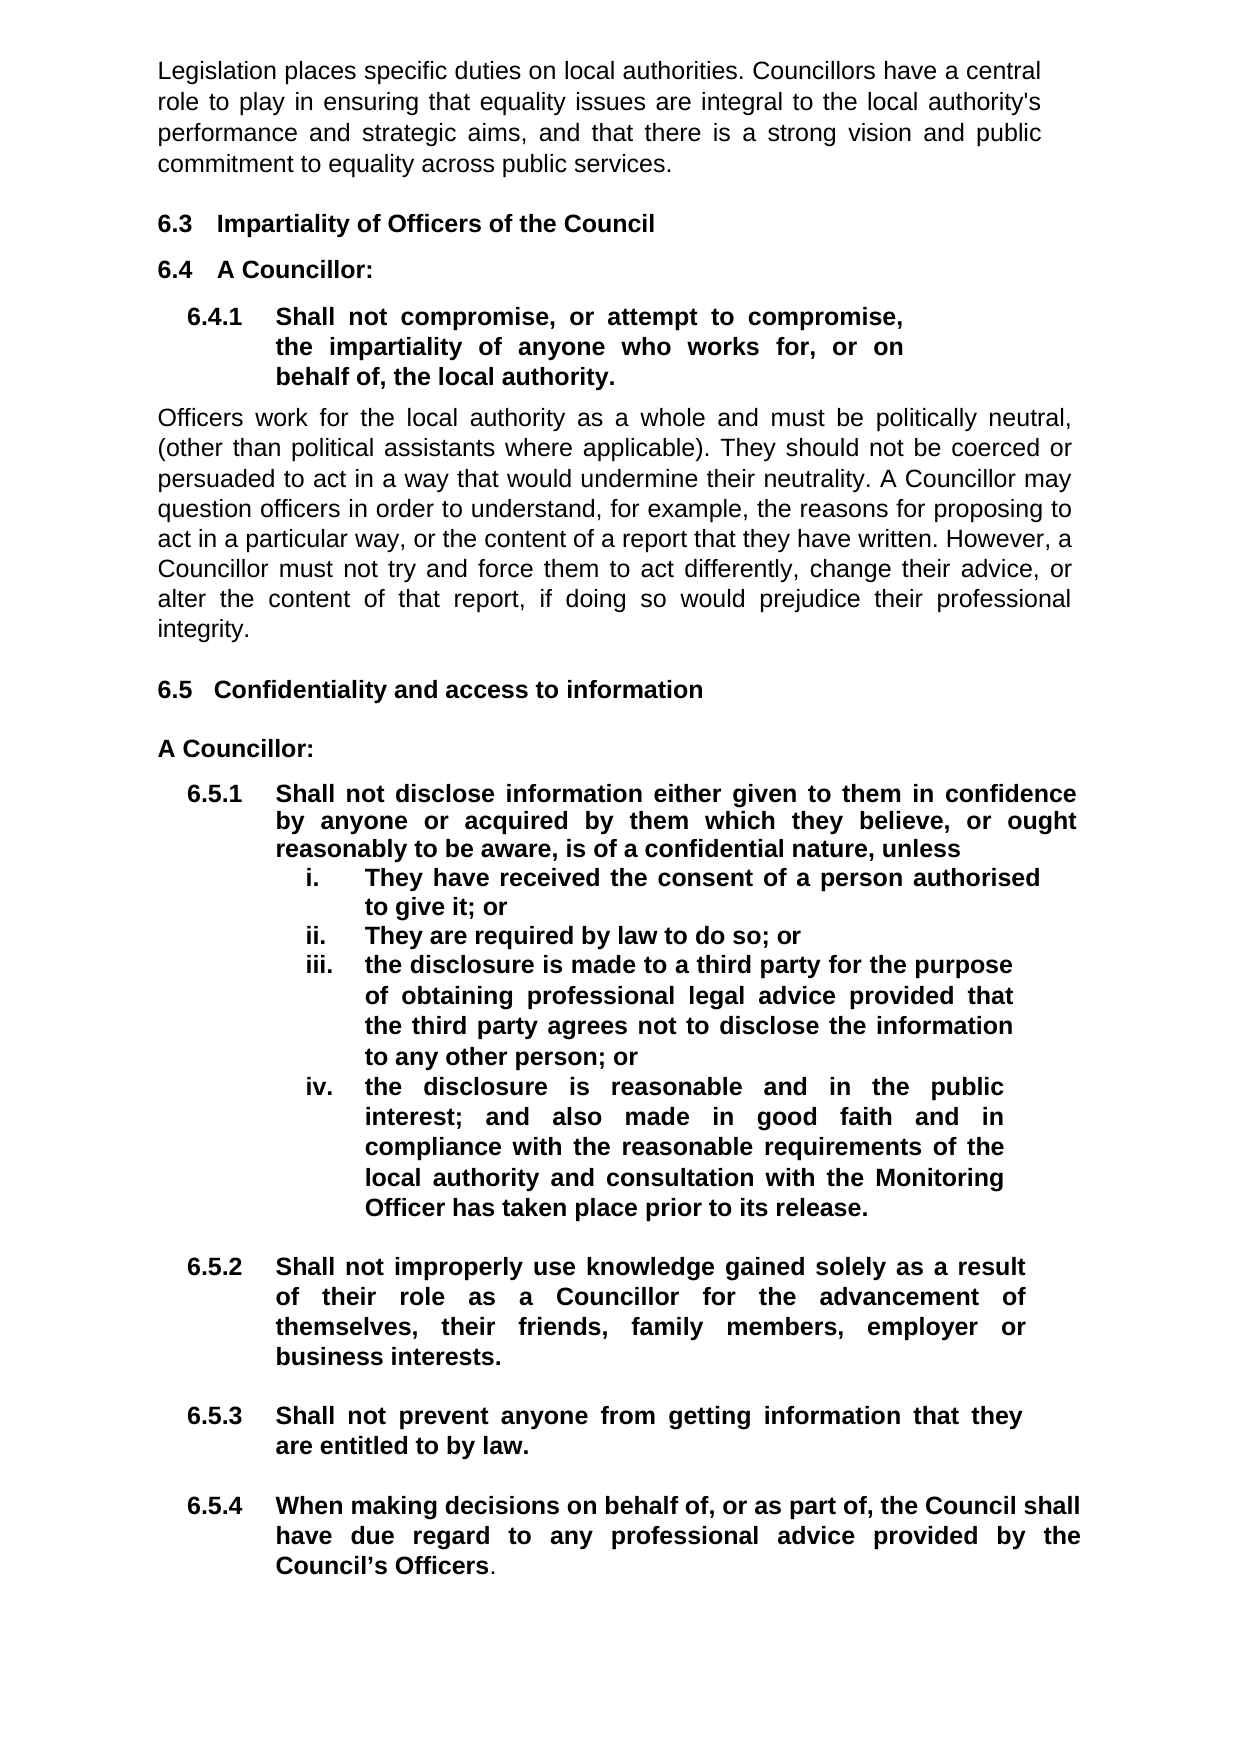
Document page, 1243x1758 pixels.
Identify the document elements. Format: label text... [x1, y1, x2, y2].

list Shall not compromise, or attempt to compromise, the impartiality of anyone who works for, or on behalf of, the local authority. [187, 302, 904, 391]
text Legislation places specific duties on local authorities. Councillors have a central role to play in ensuring that equality issues are integral to the local authority's performance and strategic aims, and that there is a strong vision and public commitment to equality across public services. [157, 56, 1043, 178]
list They have received the consent of a person authorised to give it; or [305, 863, 1041, 921]
list the disclosure is reasonable and in the public interest; and also made in good faith and in compliance with the reasonable requirements of the local authority and consultation with the Monitoring Officer has taken place prior to its release. [305, 1072, 1005, 1221]
list Impartiality of Officers of the Council [157, 209, 829, 238]
list Confidentiality and access to information [157, 644, 977, 703]
list Shall not prevent anyone from getting information that they are entitled to by law. [187, 1401, 1024, 1459]
text Officers work for the local authority as a whole and must be politically neutral, (other than political assistants where applicable). They should not be coerced or persuaded to act in a way that would undermine their neutrality. A Councillor may question officers in order to understand, for example, the reasons for proposing to act in a particular way, or the content of a report that they have written. However, a Councillor must not try and force them to act differently, change their advice, or alter the content of that report, if doing so would prejudice their professional integrity. [157, 403, 1074, 643]
list When making decisions on behalf of, or as part of, the Council shall have due regard to any professional advice provided by the Council’s Officers. [187, 1491, 1082, 1580]
list A Councillor: [157, 703, 977, 763]
list Shall not improperly use knowledge gained solely as a result of their role as a Councillor for the advancement of themselves, their friends, family members, employer or business interests. [187, 1252, 1027, 1371]
list Shall not disclose information either given to them in confidence by anyone or acquired by them which they believe, or ought reasonably to be aware, is of a confidential nature, unless [187, 780, 1079, 862]
list They are required by law to do so; or [305, 921, 1203, 950]
list the disclosure is made to a third party for the purpose of obtaining professional legal advice provided that the third party agrees not to disclose the information to any other person; or [305, 951, 1014, 1071]
list A Councillor: [157, 256, 829, 284]
